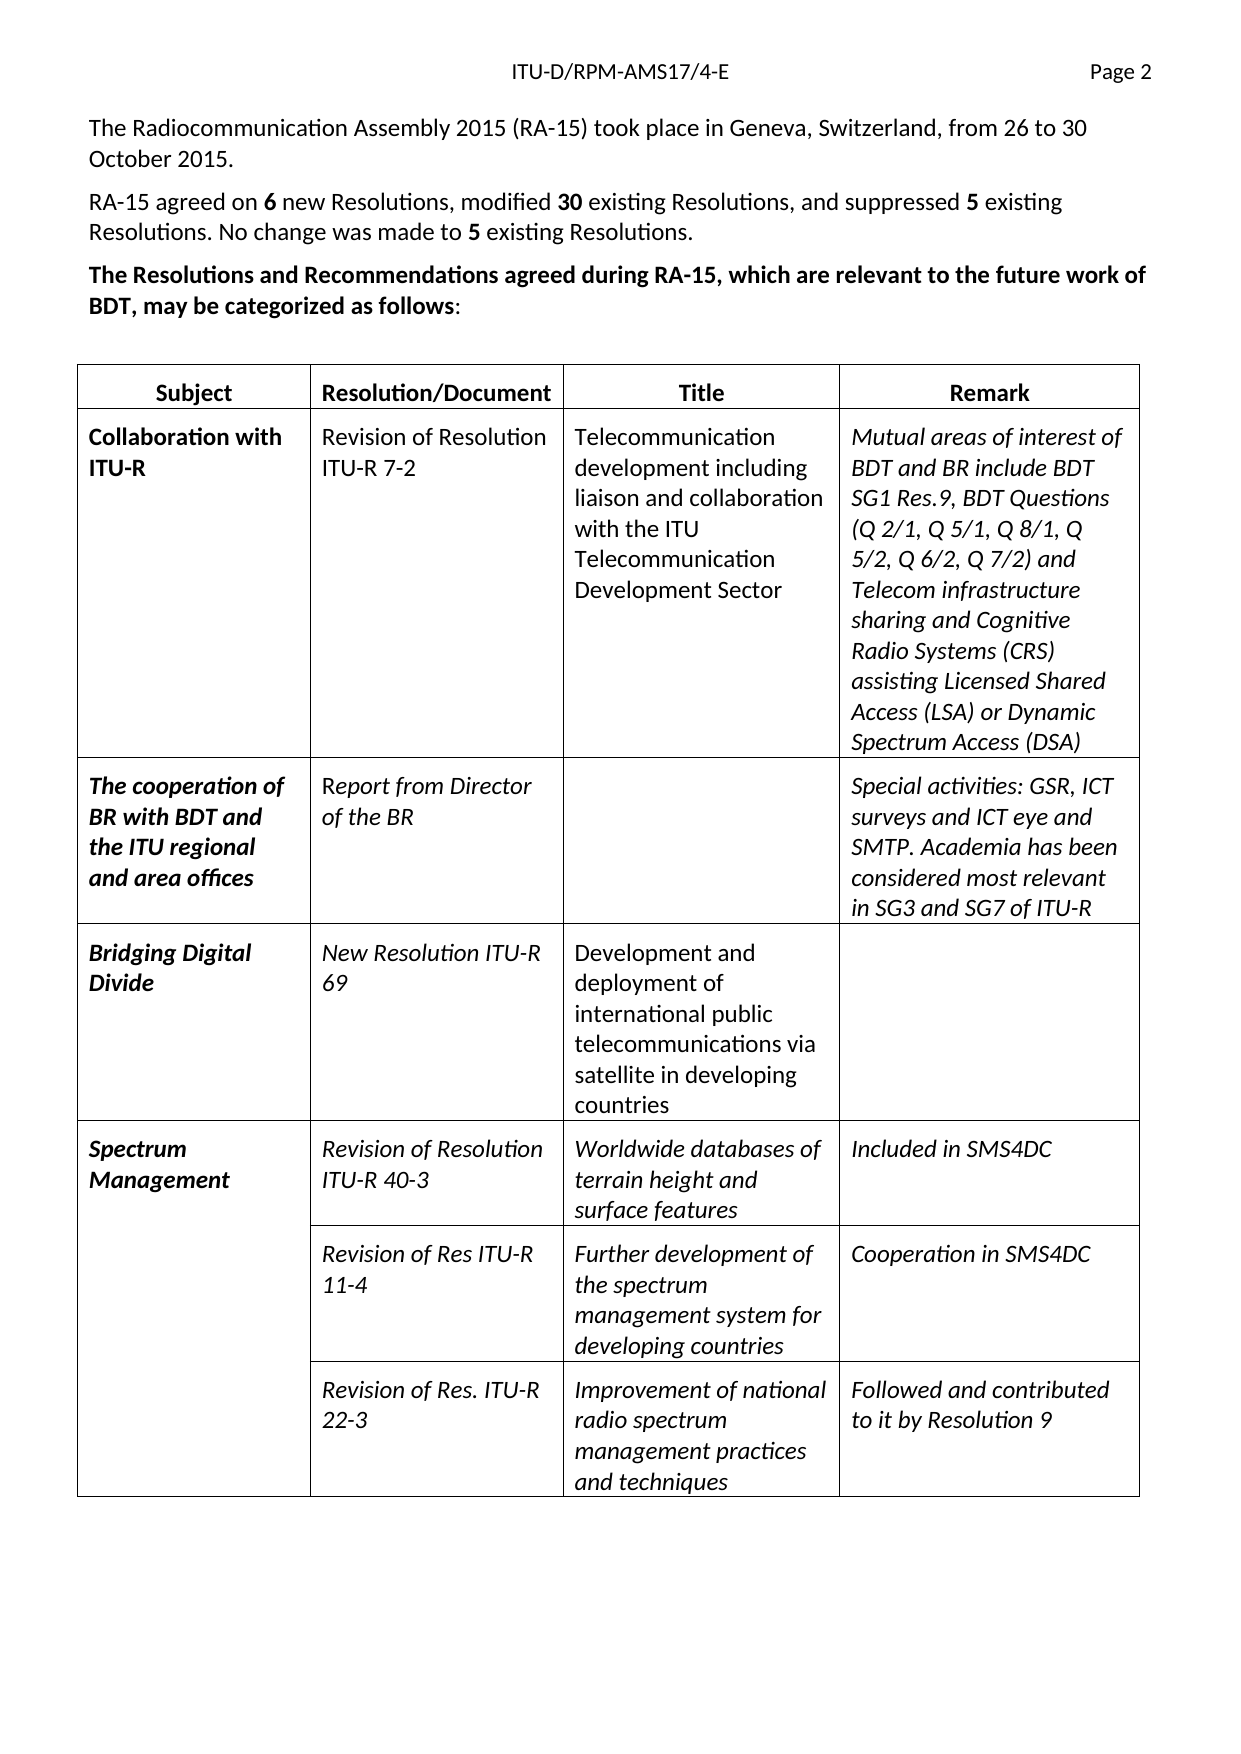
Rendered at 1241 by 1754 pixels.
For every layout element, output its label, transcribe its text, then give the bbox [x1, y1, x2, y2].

table_cell Telecommunication development including liaison and collaboration with the ITU Telecommunication Development Sector [564, 409, 839, 757]
table_cell Included in SMS4DC [840, 1121, 1139, 1225]
text RA-15 agreed on 6 new Resolutions, modified 30 existing Resolutions, and suppressed 5 existing Resolutions. No change was made to 5 existing Resolutions. [89, 186, 1152, 247]
table_cell Report from Director of the BR [311, 758, 563, 923]
text The Radiocommunication Assembly 2015 (RA-15) took place in Geneva, Switzerland, from 26 to 30 October 2015. [89, 112, 1152, 173]
table_cell Improvement of national radio spectrum management practices and techniques [564, 1362, 839, 1496]
table_cell Collaboration with ITU-R [78, 409, 310, 757]
table_cell Further development of the spectrum management system for developing countries [564, 1226, 839, 1361]
table_cell Revision of Resolution ITU-R 7-2 [311, 409, 563, 757]
table_cell Worldwide databases of terrain height and surface features [564, 1121, 839, 1225]
table_cell Revision of Res. ITU-R 22-3 [311, 1362, 563, 1496]
table_cell Cooperation in SMS4DC [840, 1226, 1139, 1361]
table_cell The cooperation of BR with BDT and the ITU regional and area offices [78, 758, 310, 923]
table_header Subject [78, 365, 310, 408]
table_cell Development and deployment of international public telecommunications via satellite in developing countries [564, 924, 839, 1120]
table_cell Mutual areas of interest of BDT and BR include BDT SG1 Res.9, BDT Questions (Q 2/1, Q 5/1, Q 8/1, Q 5/2, Q 6/2, Q 7/2) and Telecom infrastructure sharing and Cognitive Radio Systems (CRS) assisting Licensed Shared Access (LSA) or Dynamic Spectrum Access (DSA) [840, 409, 1139, 757]
table_header Remark [840, 365, 1139, 408]
table_cell [840, 924, 1139, 1120]
table_cell Revision of Res ITU-R 11-4 [311, 1226, 563, 1361]
table_header Resolution/Document [311, 365, 563, 408]
table_cell [564, 758, 839, 923]
text The Resolutions and Recommendations agreed during RA-15, which are relevant to the future work of BDT, may be categorized as follows: [89, 259, 1152, 321]
table_cell Bridging Digital Divide [78, 924, 310, 1120]
table_cell New Resolution ITU-R 69 [311, 924, 563, 1120]
table_cell Revision of Resolution ITU-R 40-3 [311, 1121, 563, 1225]
table_header Title [564, 365, 839, 408]
table_cell Followed and contributed to it by Resolution 9 [840, 1362, 1139, 1496]
table_cell Spectrum Management [78, 1121, 310, 1496]
table_cell Special activities: GSR, ICT surveys and ICT eye and SMTP. Academia has been considered most relevant in SG3 and SG7 of ITU-R [840, 758, 1139, 923]
